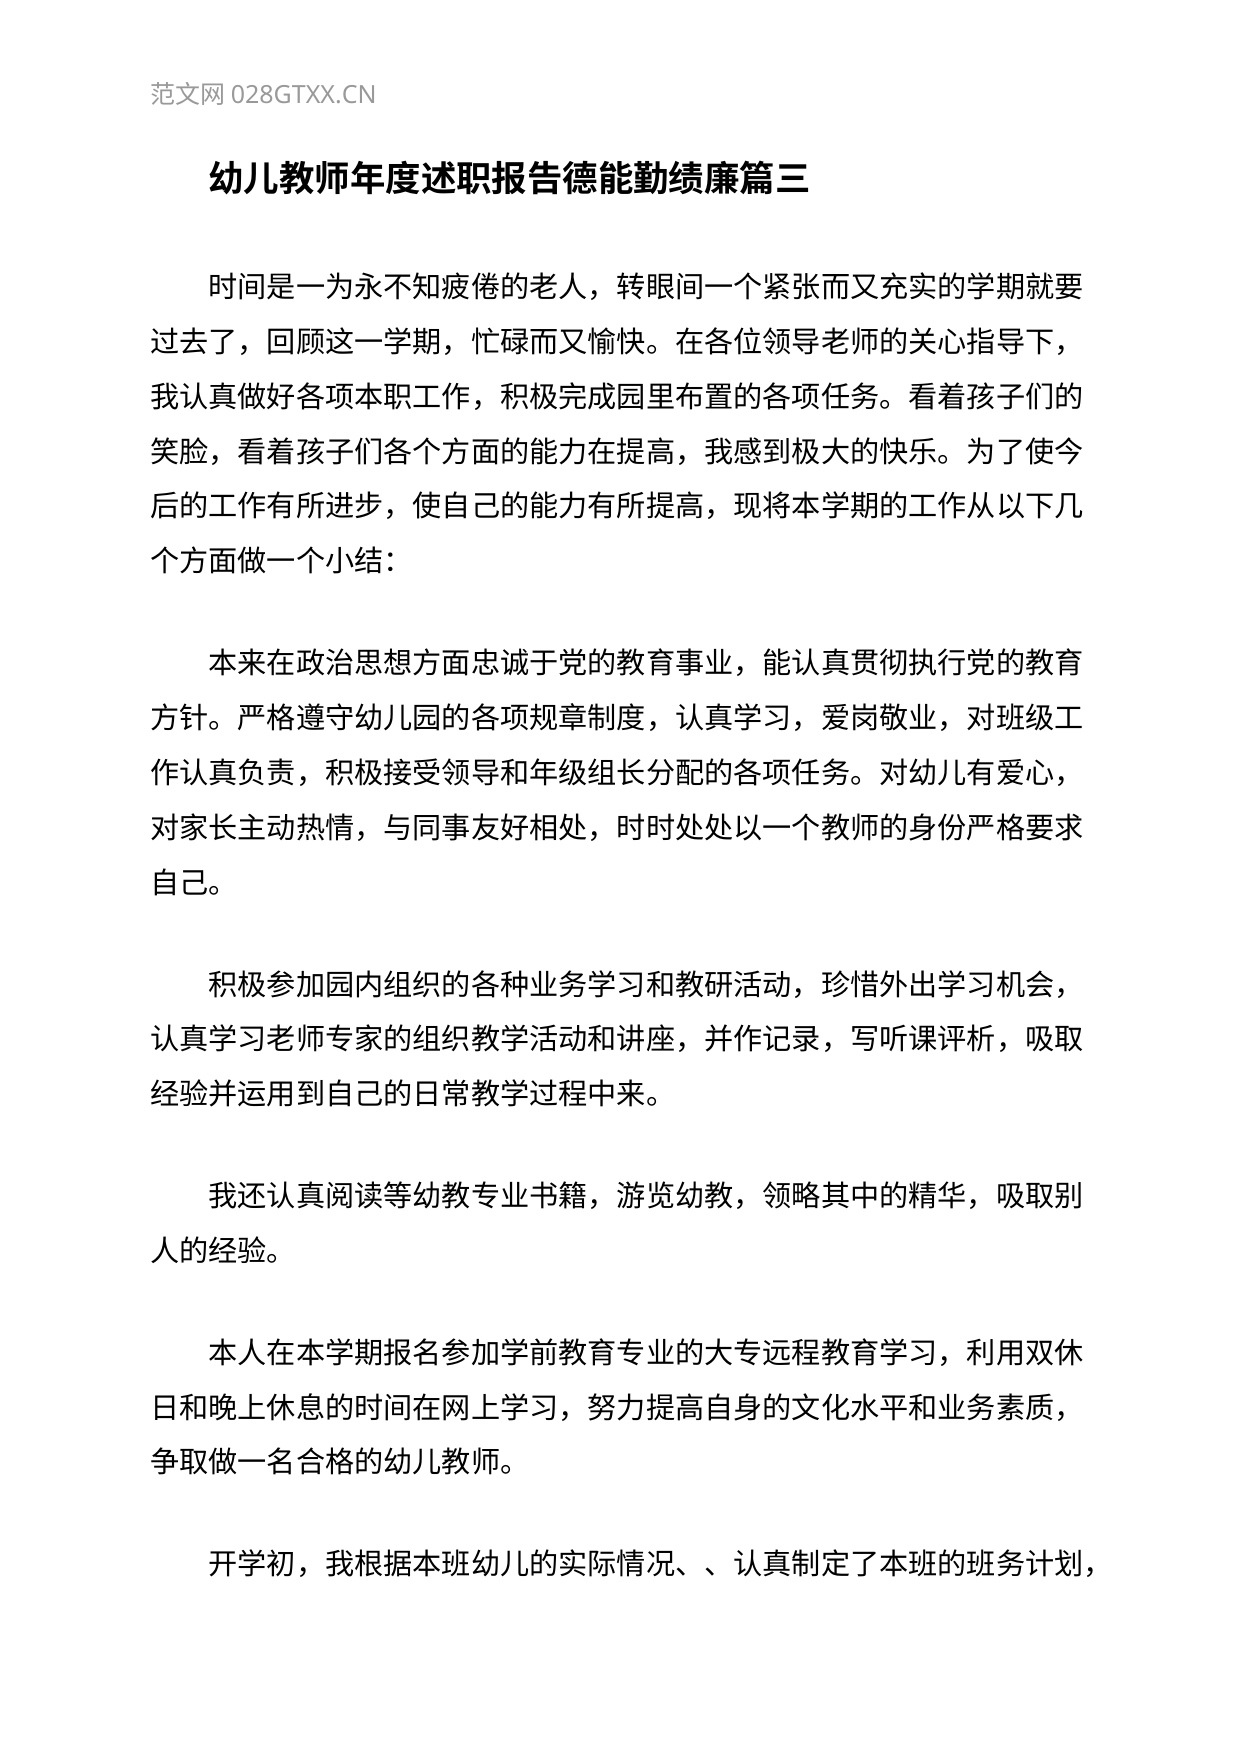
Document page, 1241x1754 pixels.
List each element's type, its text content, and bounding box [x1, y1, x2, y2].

text 我还认真阅读等幼教专业书籍，游览幼教，领略其中的精华，吸取别人的经验。 [150, 1173, 1090, 1270]
text 时间是一为永不知疲倦的老人，转眼间一个紧张而又充实的学期就要过去了，回顾这一学期，忙碌而又愉快。在各位领导老师的关心指导下，我认真做好各项本职工作，积极完成园里布置的各项任务。看着孩子们的笑脸，看着孩子们各个方面的能力在提高，我感到极大的快乐。为了使今后的工作有所进步，使自己的能力有所提高，现将本学期的工作从以下几个方面做一个小结： [150, 263, 1090, 580]
text 幼儿教师年度述职报告德能勤绩廉篇三 [150, 150, 1090, 201]
text 积极参加园内组织的各种业务学习和教研活动，珍惜外出学习机会，认真学习老师专家的组织教学活动和讲座，并作记录，写听课评析，吸取经验并运用到自己的日常教学过程中来。 [150, 961, 1090, 1113]
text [150, 1541, 1090, 1583]
text 本来在政治思想方面忠诚于党的教育事业，能认真贯彻执行党的教育方针。严格遵守幼儿园的各项规章制度，认真学习，爱岗敬业，对班级工作认真负责，积极接受领导和年级组长分配的各项任务。对幼儿有爱心，对家长主动热情，与同事友好相处，时时处处以一个教师的身份严格要求自己。 [150, 640, 1090, 902]
text 本人在本学期报名参加学前教育专业的大专远程教育学习，利用双休日和晚上休息的时间在网上学习，努力提高自身的文化水平和业务素质，争取做一名合格的幼儿教师。 [150, 1329, 1090, 1481]
